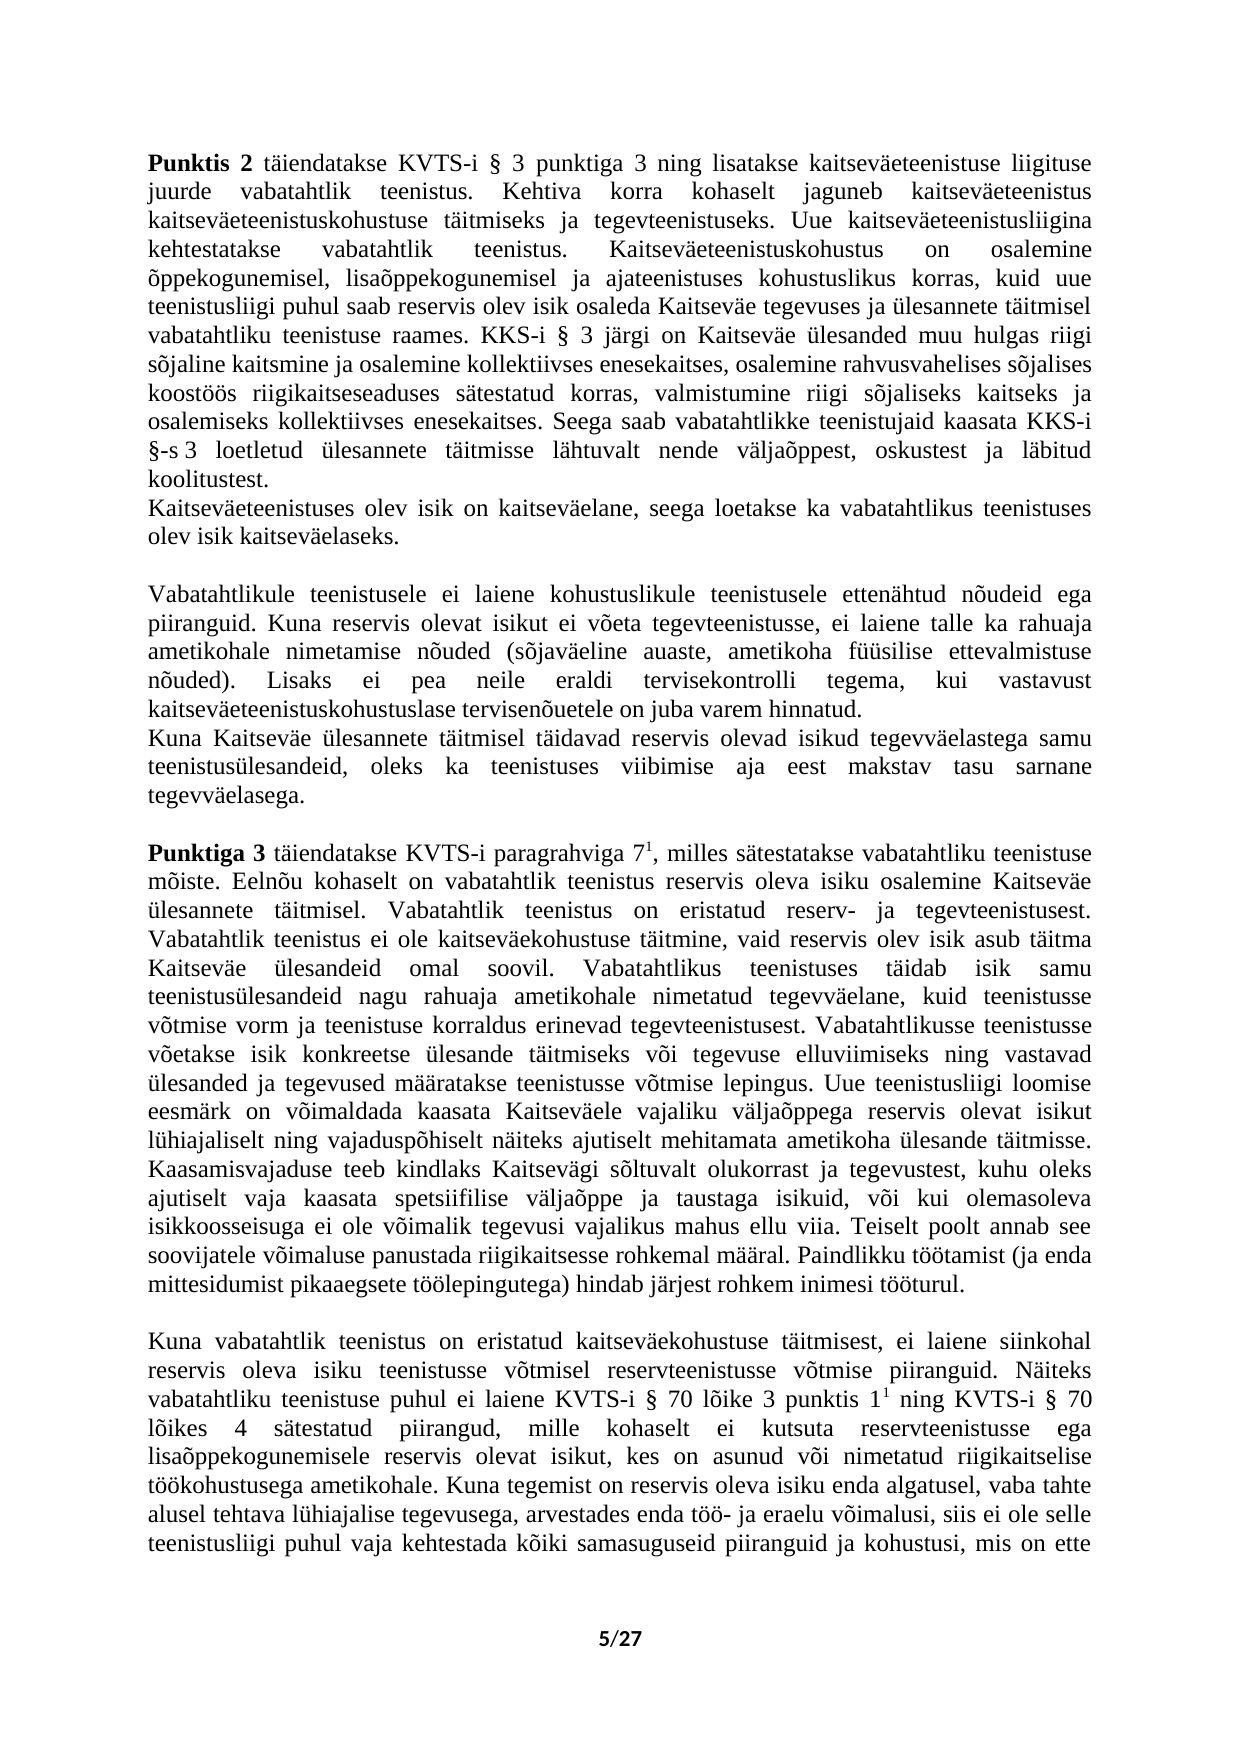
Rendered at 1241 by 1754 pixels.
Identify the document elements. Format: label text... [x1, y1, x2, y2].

text Punktis 2 täiendatakse KVTS-i § 3 punktiga 3 ning lisatakse kaitseväeteenistuse liigituse juurde vabatahtlik teenistus. Kehtiva korra kohaselt jaguneb kaitseväeteenistus kaitseväeteenistuskohustuse täitmiseks ja tegevteenistuseks. Uue kaitseväeteenistusliigina kehtestatakse vabatahtlik teenistus. Kaitseväeteenistuskohustus on osalemine õppekogunemisel, lisaõppekogunemisel ja ajateenistuses kohustuslikus korras, kuid uue teenistusliigi puhul saab reservis olev isik osaleda Kaitseväe tegevuses ja ülesannete täitmisel vabatahtliku teenistuse raames. KKS-i § 3 järgi on Kaitseväe ülesanded muu hulgas riigi sõjaline kaitsmine ja osalemine kollektiivses enesekaitses, osalemine rahvusvahelises sõjalises koostöös riigikaitseseaduses sätestatud korras, valmistumine riigi sõjaliseks kaitseks ja osalemiseks kollektiivses enesekaitses. Seega saab vabatahtlikke teenistujaid kaasata KKS-i §-s 3 loetletud ülesannete täitmisse lähtuvalt nende väljaõppest, oskustest ja läbitud koolitustest. [148, 148, 1093, 493]
text Punktiga 3 täiendatakse KVTS-i paragrahviga 71, milles sätestatakse vabatahtliku teenistuse mõiste. Eelnõu kohaselt on vabatahtlik teenistus reservis oleva isiku osalemine Kaitseväe ülesannete täitmisel. Vabatahtlik teenistus on eristatud reserv- ja tegevteenistusest. Vabatahtlik teenistus ei ole kaitseväekohustuse täitmine, vaid reservis olev isik asub täitma Kaitseväe ülesandeid omal soovil. Vabatahtlikus teenistuses täidab isik samu teenistusülesandeid nagu rahuaja ametikohale nimetatud tegevväelane, kuid teenistusse võtmise vorm ja teenistuse korraldus erinevad tegevteenistusest. Vabatahtlikusse teenistusse võetakse isik konkreetse ülesande täitmiseks või tegevuse elluviimiseks ning vastavad ülesanded ja tegevused määratakse teenistusse võtmise lepingus. Uue teenistusliigi loomise eesmärk on võimaldada kaasata Kaitseväele vajaliku väljaõppega reservis olevat isikut lühiajaliselt ning vajaduspõhiselt näiteks ajutiselt mehitamata ametikoha ülesande täitmisse. Kaasamisvajaduse teeb kindlaks Kaitsevägi sõltuvalt olukorrast ja tegevustest, kuhu oleks ajutiselt vaja kaasata spetsiifilise väljaõppe ja taustaga isikuid, või kui olemasoleva isikkoosseisuga ei ole võimalik tegevusi vajalikus mahus ellu viia. Teiselt poolt annab see soovijatele võimaluse panustada riigikaitsesse rohkemal määral. Paindlikku töötamist (ja enda mittesidumist pikaaegsete töölepingutega) hindab järjest rohkem inimesi tööturul. [148, 838, 1093, 1298]
text Kuna Kaitseväe ülesannete täitmisel täidavad reservis olevad isikud tegevväelastega samu teenistusülesandeid, oleks ka teenistuses viibimise aja eest makstav tasu sarnane tegevväelasega. [148, 723, 1093, 809]
text Vabatahtlikule teenistusele ei laiene kohustuslikule teenistusele ettenähtud nõudeid ega piiranguid. Kuna reservis olevat isikut ei võeta tegevteenistusse, ei laiene talle ka rahuaja ametikohale nimetamise nõuded (sõjaväeline auaste, ametikoha füüsilise ettevalmistuse nõuded). Lisaks ei pea neile eraldi tervisekontrolli tegema, kui vastavust kaitseväeteenistuskohustuslase tervisenõuetele on juba varem hinnatud. [148, 579, 1093, 723]
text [148, 1326, 1093, 1556]
text Kaitseväeteenistuses olev isik on kaitseväelane, seega loetakse ka vabatahtlikus teenistuses olev isik kaitseväelaseks. [148, 493, 1093, 550]
